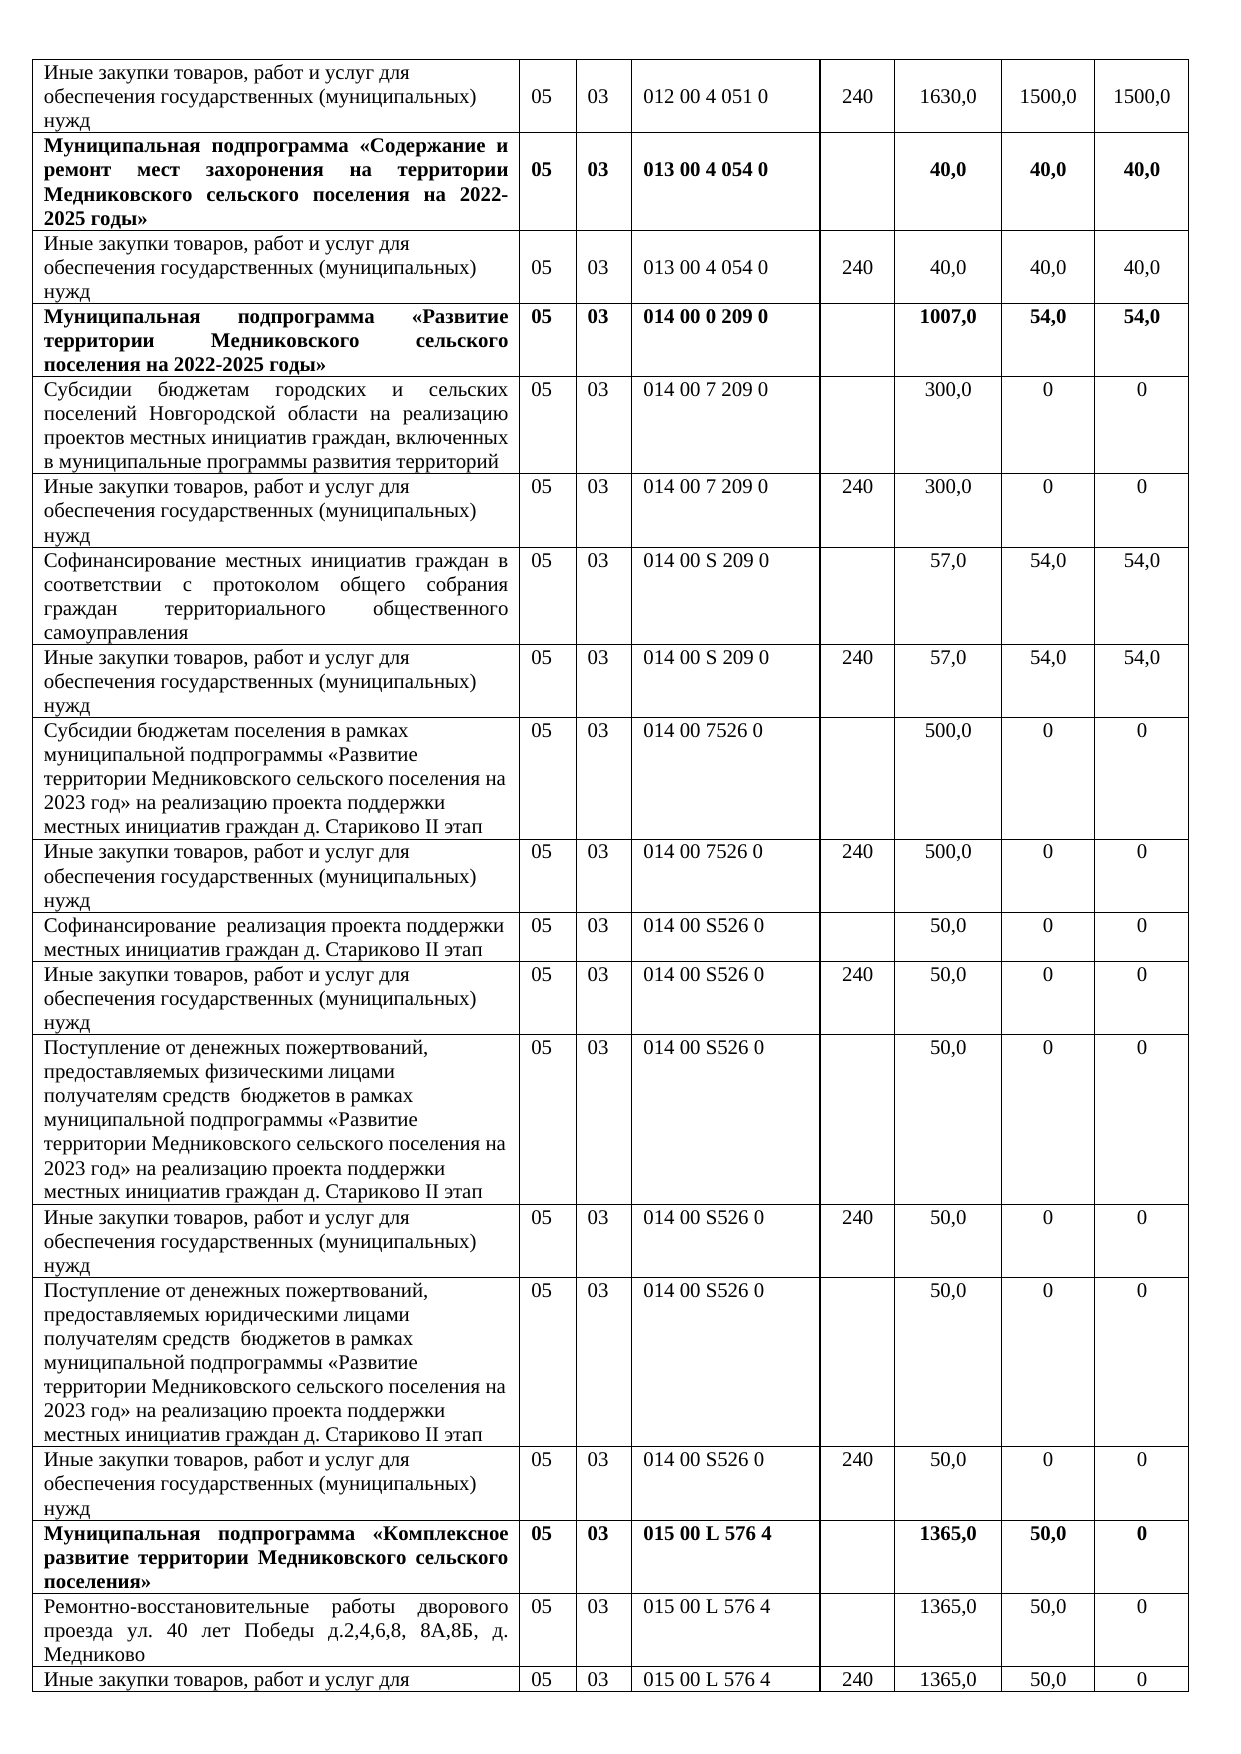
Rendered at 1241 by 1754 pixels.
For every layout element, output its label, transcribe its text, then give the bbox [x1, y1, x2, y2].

table_cell 300,0 [895, 377, 1001, 473]
table_cell [821, 718, 894, 838]
table_cell 57,0 [895, 548, 1001, 644]
table_cell 015 00 L 576 4 [632, 1594, 819, 1666]
table_cell 240 [821, 1205, 894, 1277]
table_cell 0 [1002, 718, 1094, 838]
table_cell 05 [520, 1278, 576, 1446]
table_cell 50,0 [895, 1035, 1001, 1203]
table_cell Иные закупки товаров, работ и услуг для обеспечения государственных (муниципальных) нужд [33, 840, 519, 912]
table_cell Иные закупки товаров, работ и услуг для обеспечения государственных (муниципальных) нужд [33, 645, 519, 717]
table_cell 1007,0 [895, 304, 1001, 376]
table_cell 03 [577, 645, 631, 717]
table_cell 1630,0 [895, 60, 1001, 132]
table_cell 40,0 [1095, 133, 1188, 229]
table_cell 014 00 0 209 0 [632, 304, 819, 376]
table_cell Поступление от денежных пожертвований, предоставляемых юридическими лицами получателям средств бюджетов в рамках муниципальной подпрограммы «Развитие территории Медниковского сельского поселения на 2023 год» на реализацию проекта поддержки местных инициатив граждан д. Стариково II этап [33, 1278, 519, 1446]
table_cell 014 00 7526 0 [632, 840, 819, 912]
table_cell 240 [821, 962, 894, 1034]
table_cell 0 [1002, 377, 1094, 473]
table_cell 54,0 [1095, 548, 1188, 644]
table_cell 03 [577, 377, 631, 473]
table_cell 014 00 7 209 0 [632, 474, 819, 547]
table_cell Поступление от денежных пожертвований, предоставляемых физическими лицами получателям средств бюджетов в рамках муниципальной подпрограммы «Развитие территории Медниковского сельского поселения на 2023 год» на реализацию проекта поддержки местных инициатив граждан д. Стариково II этап [33, 1035, 519, 1203]
table_cell 240 [821, 840, 894, 912]
table_cell 0 [1002, 962, 1094, 1034]
table_cell 05 [520, 1667, 576, 1691]
table_cell 05 [520, 1521, 576, 1593]
table_cell 05 [520, 377, 576, 473]
table_cell 1365,0 [895, 1667, 1001, 1691]
table_cell 40,0 [1002, 133, 1094, 229]
table_cell 05 [520, 718, 576, 838]
table_cell 0 [1095, 474, 1188, 547]
table_cell 0 [1095, 1594, 1188, 1666]
table_cell 240 [821, 231, 894, 303]
table_cell 03 [577, 133, 631, 229]
table_cell 03 [577, 840, 631, 912]
table_cell 05 [520, 840, 576, 912]
table_cell 015 00 L 576 4 [632, 1667, 819, 1691]
table_cell 03 [577, 1667, 631, 1691]
table_cell 0 [1002, 840, 1094, 912]
table_cell 012 00 4 051 0 [632, 60, 819, 132]
table_cell 05 [520, 962, 576, 1034]
table_cell 1365,0 [895, 1521, 1001, 1593]
table_cell 0 [1002, 1205, 1094, 1277]
table_cell 50,0 [895, 1447, 1001, 1519]
table_cell 05 [520, 304, 576, 376]
table_cell [821, 304, 894, 376]
table_cell 05 [520, 1594, 576, 1666]
table_cell 500,0 [895, 718, 1001, 838]
table_cell 0 [1095, 1447, 1188, 1519]
table_cell 240 [821, 60, 894, 132]
table_cell 05 [520, 133, 576, 229]
table_cell 54,0 [1002, 548, 1094, 644]
table_cell 300,0 [895, 474, 1001, 547]
table_cell 50,0 [895, 913, 1001, 961]
table_cell 014 00 S526 0 [632, 1278, 819, 1446]
table_cell 0 [1095, 1205, 1188, 1277]
table_cell 240 [821, 1447, 894, 1519]
table_cell 013 00 4 054 0 [632, 231, 819, 303]
table_cell 03 [577, 1205, 631, 1277]
table_cell 0 [1095, 840, 1188, 912]
table_cell 500,0 [895, 840, 1001, 912]
table_cell 05 [520, 60, 576, 132]
table_cell Иные закупки товаров, работ и услуг для обеспечения государственных (муниципальных) нужд [33, 1205, 519, 1277]
table_cell 014 00 S526 0 [632, 1035, 819, 1203]
table_cell 0 [1002, 474, 1094, 547]
table_cell 03 [577, 1594, 631, 1666]
table_cell 0 [1095, 1521, 1188, 1593]
table_cell 54,0 [1095, 645, 1188, 717]
table_cell 0 [1095, 913, 1188, 961]
table_cell 03 [577, 1278, 631, 1446]
table_cell 0 [1095, 1278, 1188, 1446]
table_cell Софинансирование местных инициатив граждан в соответствии с протоколом общего собрания граждан территориального общественного самоуправления [33, 548, 519, 644]
table_cell [821, 377, 894, 473]
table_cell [33, 1667, 519, 1691]
table_cell 05 [520, 1447, 576, 1519]
table_cell 03 [577, 548, 631, 644]
table_cell 014 00 7526 0 [632, 718, 819, 838]
table_cell 014 00 S 209 0 [632, 645, 819, 717]
table_cell 0 [1095, 377, 1188, 473]
table_cell 240 [821, 474, 894, 547]
table_cell 1500,0 [1095, 60, 1188, 132]
table_cell 015 00 L 576 4 [632, 1521, 819, 1593]
table_cell 0 [1002, 1447, 1094, 1519]
table_cell 50,0 [1002, 1594, 1094, 1666]
table_cell 40,0 [895, 133, 1001, 229]
table_cell 03 [577, 913, 631, 961]
table_cell 014 00 S526 0 [632, 1205, 819, 1277]
table_cell 014 00 S526 0 [632, 962, 819, 1034]
table_cell 240 [821, 645, 894, 717]
table_cell 0 [1095, 1667, 1188, 1691]
table_cell 0 [1002, 1035, 1094, 1203]
table_cell 50,0 [895, 1278, 1001, 1446]
table_cell Ремонтно-восстановительные работы дворового проезда ул. 40 лет Победы д.2,4,6,8, 8А,8Б, д. Медниково [33, 1594, 519, 1666]
table_cell 013 00 4 054 0 [632, 133, 819, 229]
table_cell 1365,0 [895, 1594, 1001, 1666]
table_cell 03 [577, 474, 631, 547]
table_cell 0 [1002, 1278, 1094, 1446]
table_cell Иные закупки товаров, работ и услуг для обеспечения государственных (муниципальных) нужд [33, 231, 519, 303]
table_cell 50,0 [1002, 1667, 1094, 1691]
table_cell 1500,0 [1002, 60, 1094, 132]
table_cell Иные закупки товаров, работ и услуг для обеспечения государственных (муниципальных) нужд [33, 962, 519, 1034]
table_cell 05 [520, 1205, 576, 1277]
table_cell 05 [520, 913, 576, 961]
table_cell [821, 1035, 894, 1203]
table_cell Муниципальная подпрограмма «Комплексное развитие территории Медниковского сельского поселения» [33, 1521, 519, 1593]
table_cell 40,0 [1095, 231, 1188, 303]
table_cell 014 00 S526 0 [632, 1447, 819, 1519]
table_cell [821, 1278, 894, 1446]
table_cell 03 [577, 1035, 631, 1203]
table_cell 54,0 [1095, 304, 1188, 376]
table_cell 40,0 [1002, 231, 1094, 303]
table_cell 03 [577, 304, 631, 376]
table_cell 014 00 S 209 0 [632, 548, 819, 644]
table_cell Софинансирование реализация проекта поддержки местных инициатив граждан д. Стариково II этап [33, 913, 519, 961]
table_cell 03 [577, 231, 631, 303]
table_cell 240 [821, 1667, 894, 1691]
table_cell Муниципальная подпрограмма «Содержание и ремонт мест захоронения на территории Медниковского сельского поселения на 2022-2025 годы» [33, 133, 519, 229]
table_cell 50,0 [1002, 1521, 1094, 1593]
table_cell [821, 548, 894, 644]
table_cell 0 [1095, 718, 1188, 838]
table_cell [33, 60, 519, 132]
table_cell 03 [577, 718, 631, 838]
table_cell [821, 1521, 894, 1593]
table_cell 05 [520, 474, 576, 547]
table_cell [821, 1594, 894, 1666]
table_cell 0 [1095, 1035, 1188, 1203]
table_cell Иные закупки товаров, работ и услуг для обеспечения государственных (муниципальных) нужд [33, 1447, 519, 1519]
table_cell Субсидии бюджетам городских и сельских поселений Новгородской области на реализацию проектов местных инициатив граждан, включенных в муниципальные программы развития территорий [33, 377, 519, 473]
table_cell 03 [577, 962, 631, 1034]
table_cell 05 [520, 548, 576, 644]
table_cell 54,0 [1002, 645, 1094, 717]
table_cell 50,0 [895, 962, 1001, 1034]
table_cell 54,0 [1002, 304, 1094, 376]
table_cell 40,0 [895, 231, 1001, 303]
table_cell 0 [1002, 913, 1094, 961]
table_cell 03 [577, 60, 631, 132]
table_cell 05 [520, 1035, 576, 1203]
table_cell Иные закупки товаров, работ и услуг для обеспечения государственных (муниципальных) нужд [33, 474, 519, 547]
table_cell 57,0 [895, 645, 1001, 717]
table_cell Субсидии бюджетам поселения в рамках муниципальной подпрограммы «Развитие территории Медниковского сельского поселения на 2023 год» на реализацию проекта поддержки местных инициатив граждан д. Стариково II этап [33, 718, 519, 838]
table_cell 03 [577, 1521, 631, 1593]
table_cell [821, 133, 894, 229]
table_cell 014 00 S526 0 [632, 913, 819, 961]
table_cell 50,0 [895, 1205, 1001, 1277]
table_cell 014 00 7 209 0 [632, 377, 819, 473]
table_cell [821, 913, 894, 961]
table_cell 0 [1095, 962, 1188, 1034]
table_cell 05 [520, 231, 576, 303]
table_cell 05 [520, 645, 576, 717]
table_cell Муниципальная подпрограмма «Развитие территории Медниковского сельского поселения на 2022-2025 годы» [33, 304, 519, 376]
table_cell 03 [577, 1447, 631, 1519]
